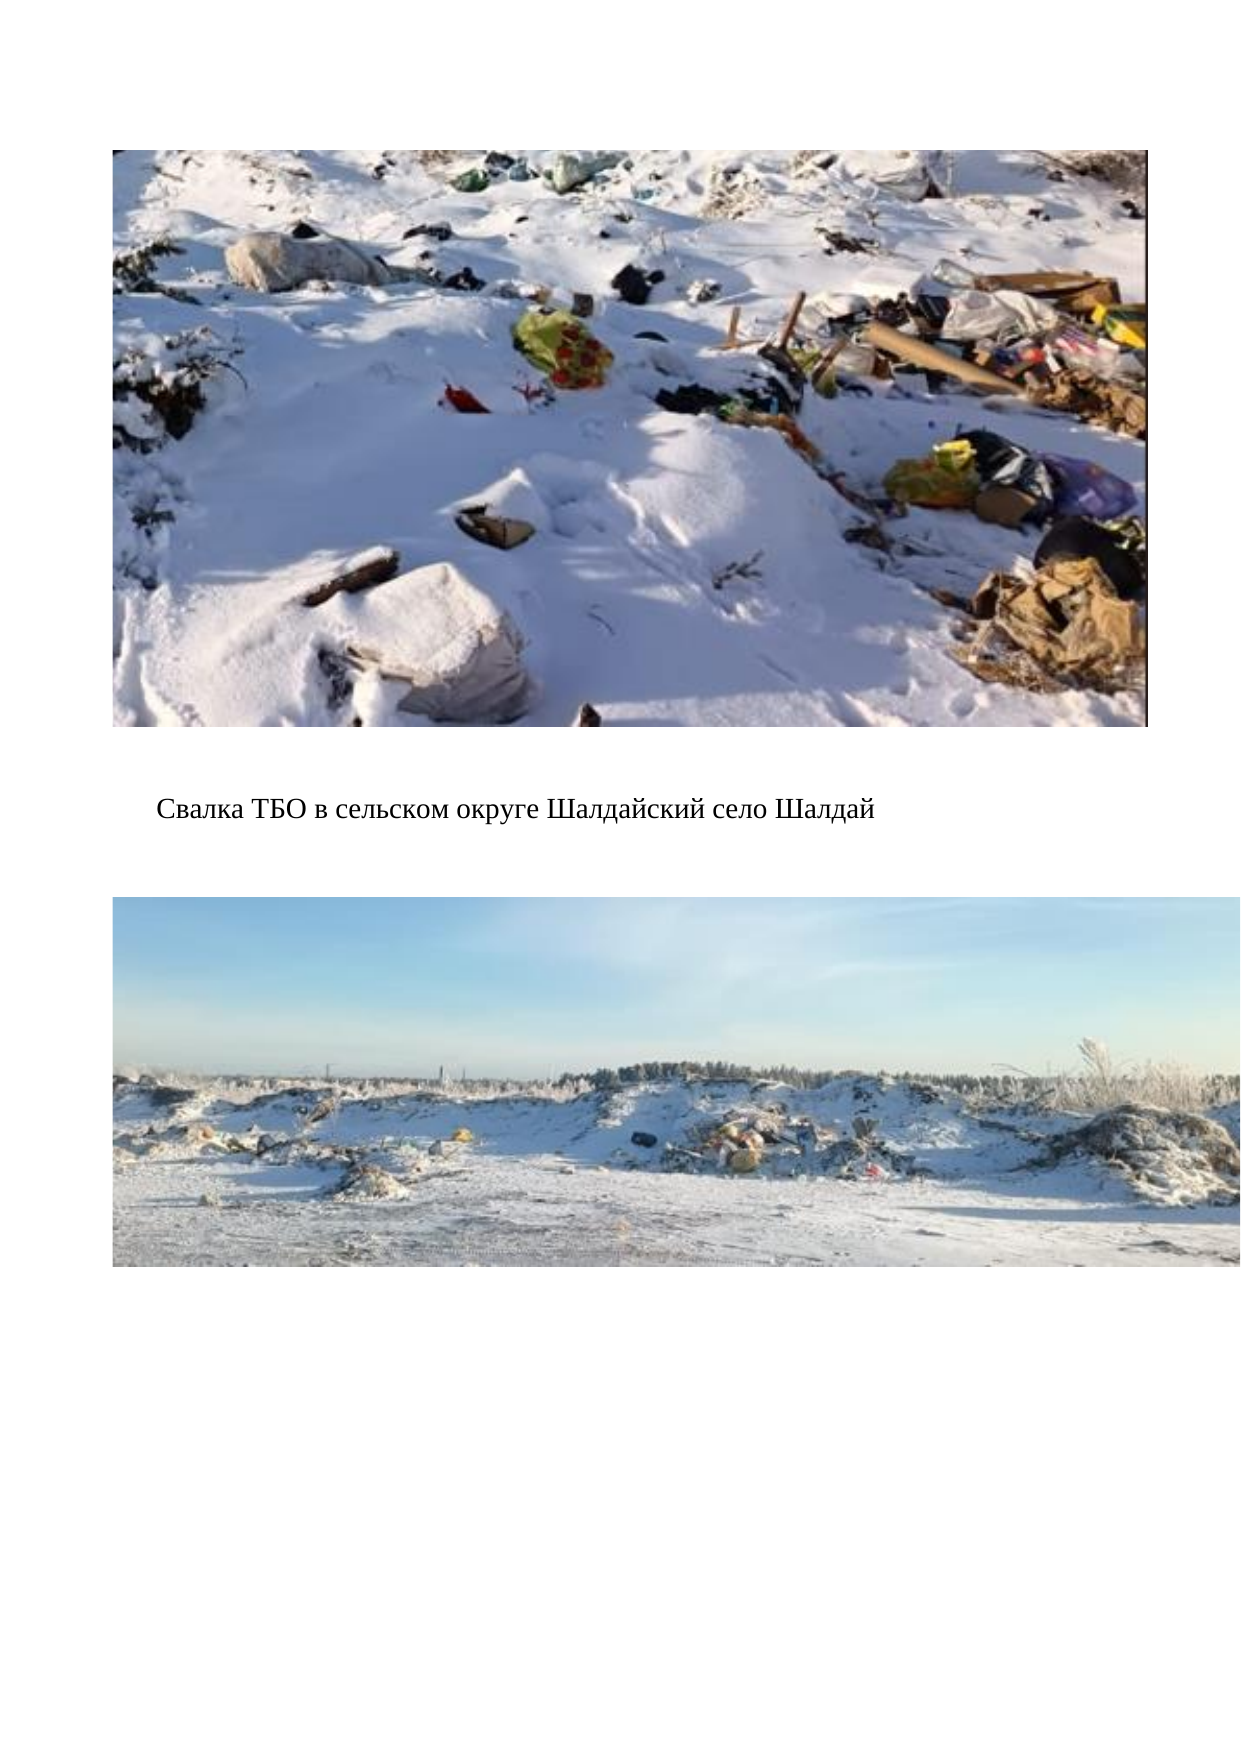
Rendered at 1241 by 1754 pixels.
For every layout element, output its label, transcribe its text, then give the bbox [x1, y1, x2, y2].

text Свалка ТБО в сельском округе Шалдайский село Шалдай [112, 791, 1128, 825]
picture [112, 150, 1148, 727]
picture [112, 897, 1241, 1267]
